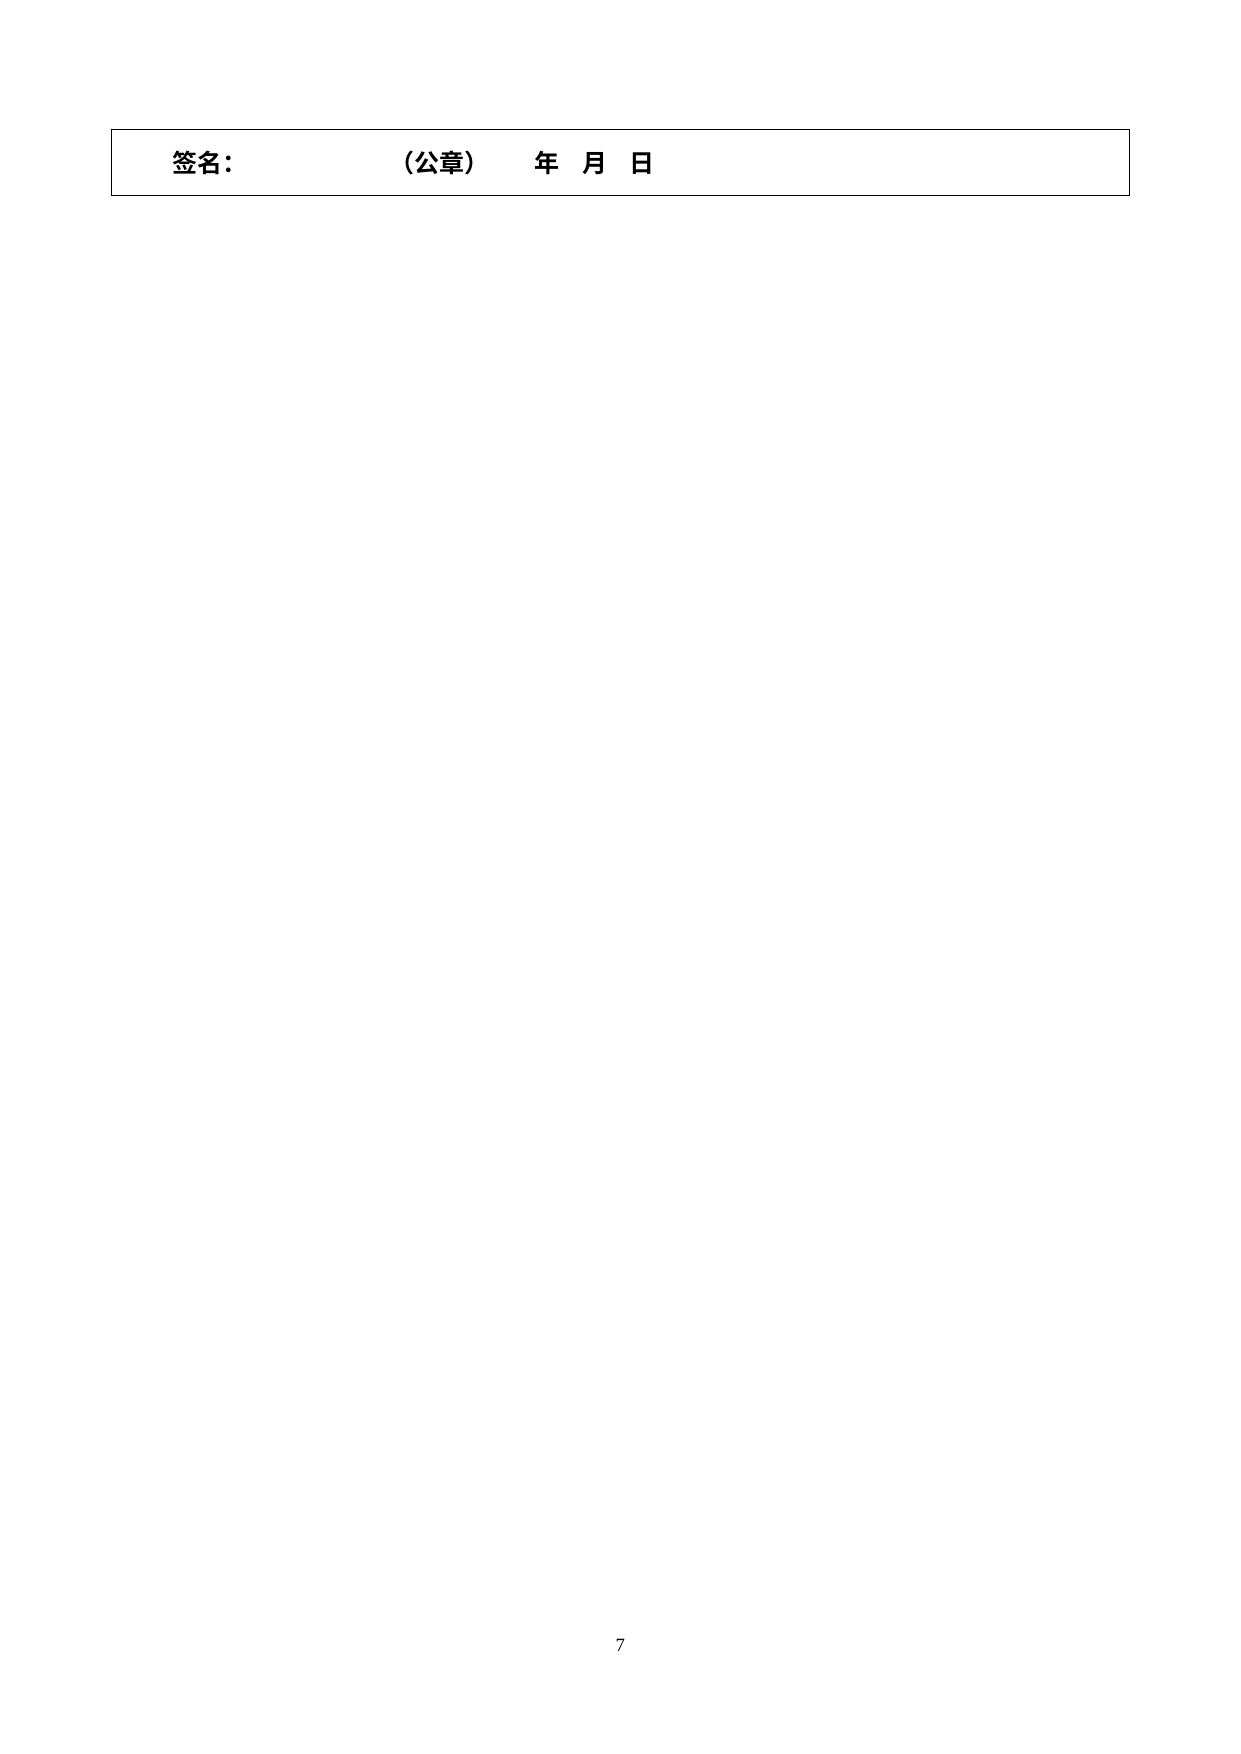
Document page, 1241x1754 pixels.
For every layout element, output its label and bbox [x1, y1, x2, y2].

table_cell [112, 130, 1129, 194]
